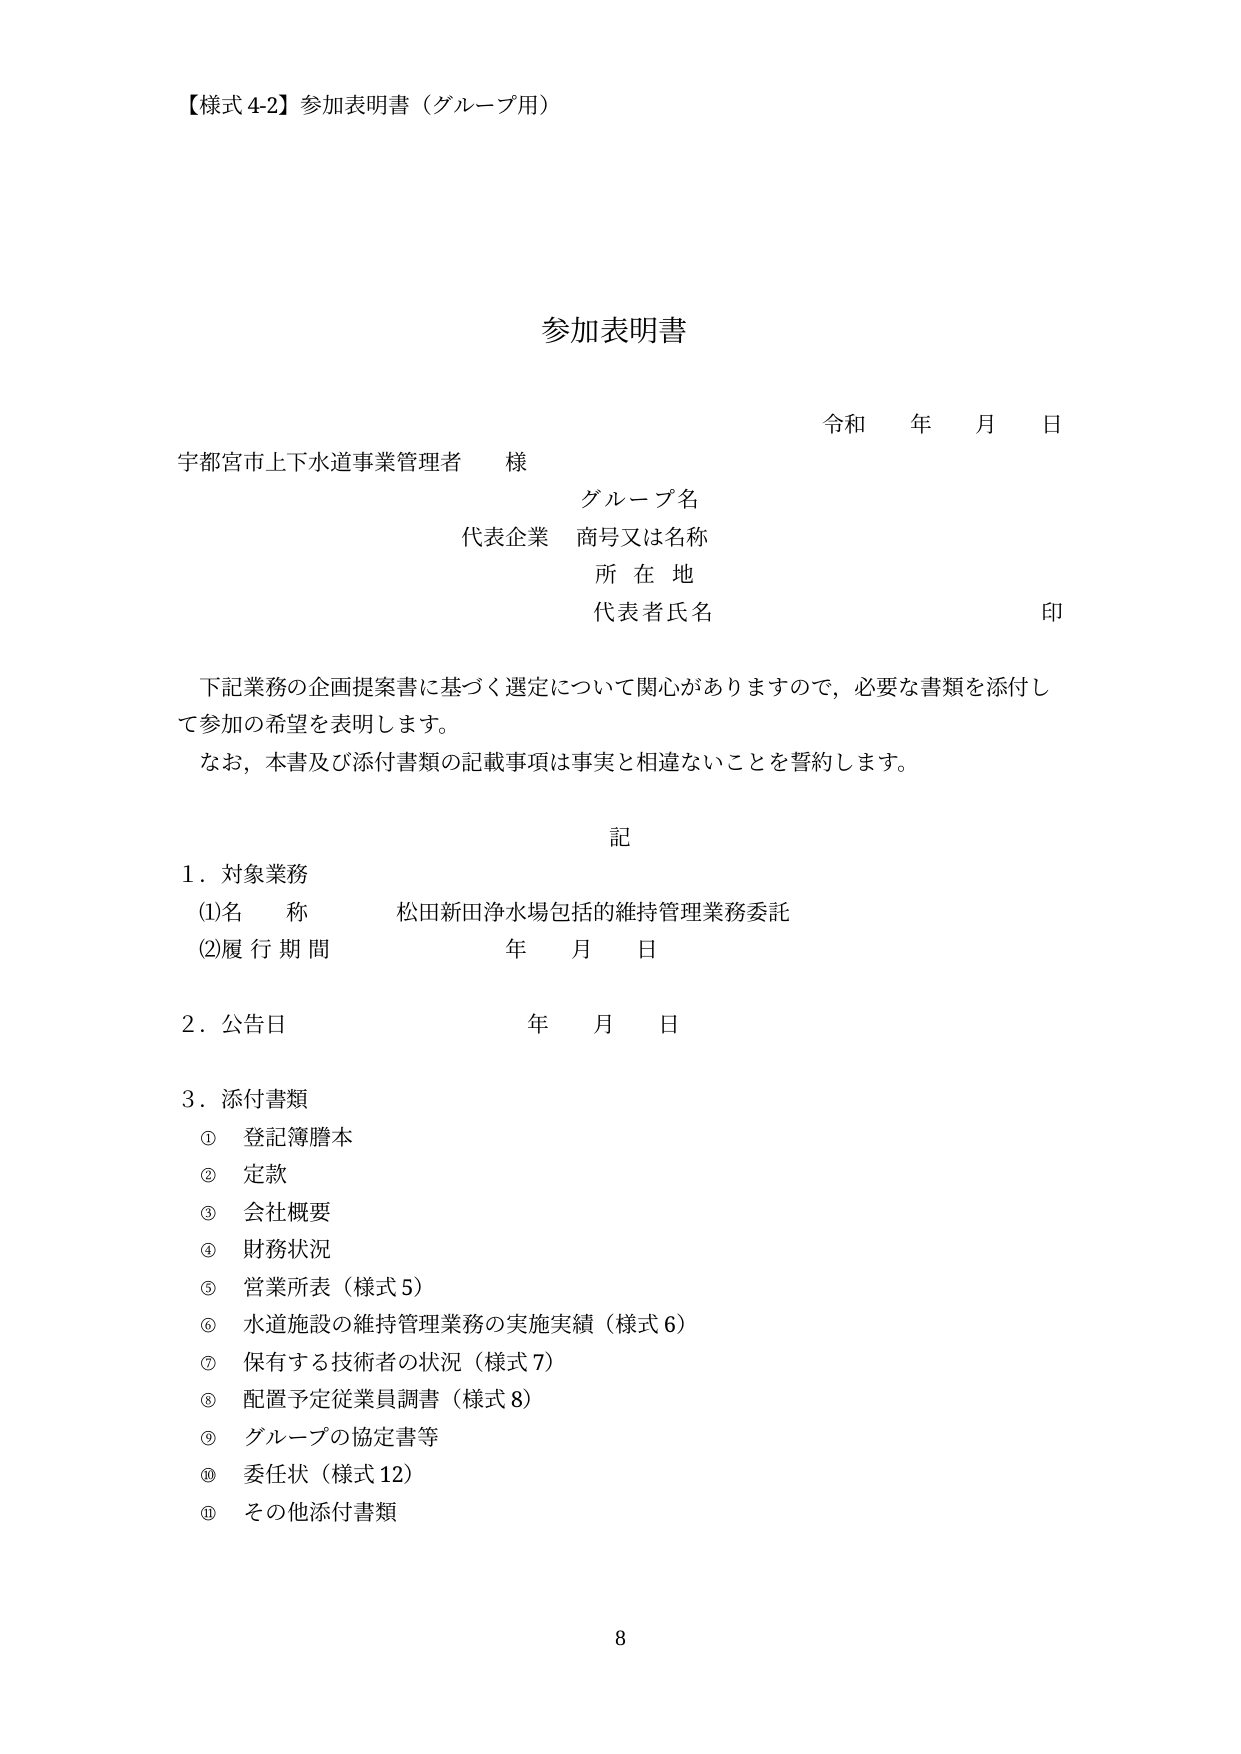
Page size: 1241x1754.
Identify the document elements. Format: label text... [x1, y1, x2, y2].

list 会社概要 [200, 1192, 1063, 1229]
text 所在地 [177, 554, 1063, 592]
text 令和 年 月 日 [177, 404, 1063, 442]
text なお，本書及び添付書類の記載事項は事実と相違ないことを誓約します。 [177, 742, 1063, 779]
text 下記業務の企画提案書に基づく選定について関心がありますので，必要な書類を添付して参加の希望を表明します。 [177, 667, 1063, 742]
list 水道施設の維持管理業務の実施実績（様式6） [200, 1304, 1063, 1342]
list 委任状（様式12） [200, 1454, 1063, 1492]
text グループ名 [177, 479, 1063, 517]
text ２．公告日 年 月 日 [177, 1004, 1063, 1042]
text 宇都宮市上下水道事業管理者 様 [177, 442, 1063, 479]
list 定款 [200, 1154, 1063, 1192]
text 参加表明書 [177, 292, 1051, 367]
text １．対象業務 [177, 854, 1063, 892]
text 代表者氏名 印 [177, 592, 1063, 629]
list 保有する技術者の状況（様式7） [200, 1342, 1063, 1379]
text 代表企業 商号又は名称 [177, 517, 1063, 554]
list その他添付書類 [200, 1492, 1063, 1529]
text ⑴名称 松田新田浄水場包括的維持管理業務委託 [177, 892, 1063, 929]
list グループの協定書等 [200, 1417, 1063, 1454]
list 登記簿謄本 [200, 1117, 1063, 1154]
list 財務状況 [200, 1229, 1063, 1267]
list 配置予定従業員調書（様式8） [200, 1379, 1063, 1417]
text 記 [177, 817, 1063, 854]
text ⑵履行期間 年 月 日 [177, 929, 1063, 967]
list 営業所表（様式5） [200, 1267, 1063, 1304]
text ３．添付書類 [177, 1079, 1063, 1117]
